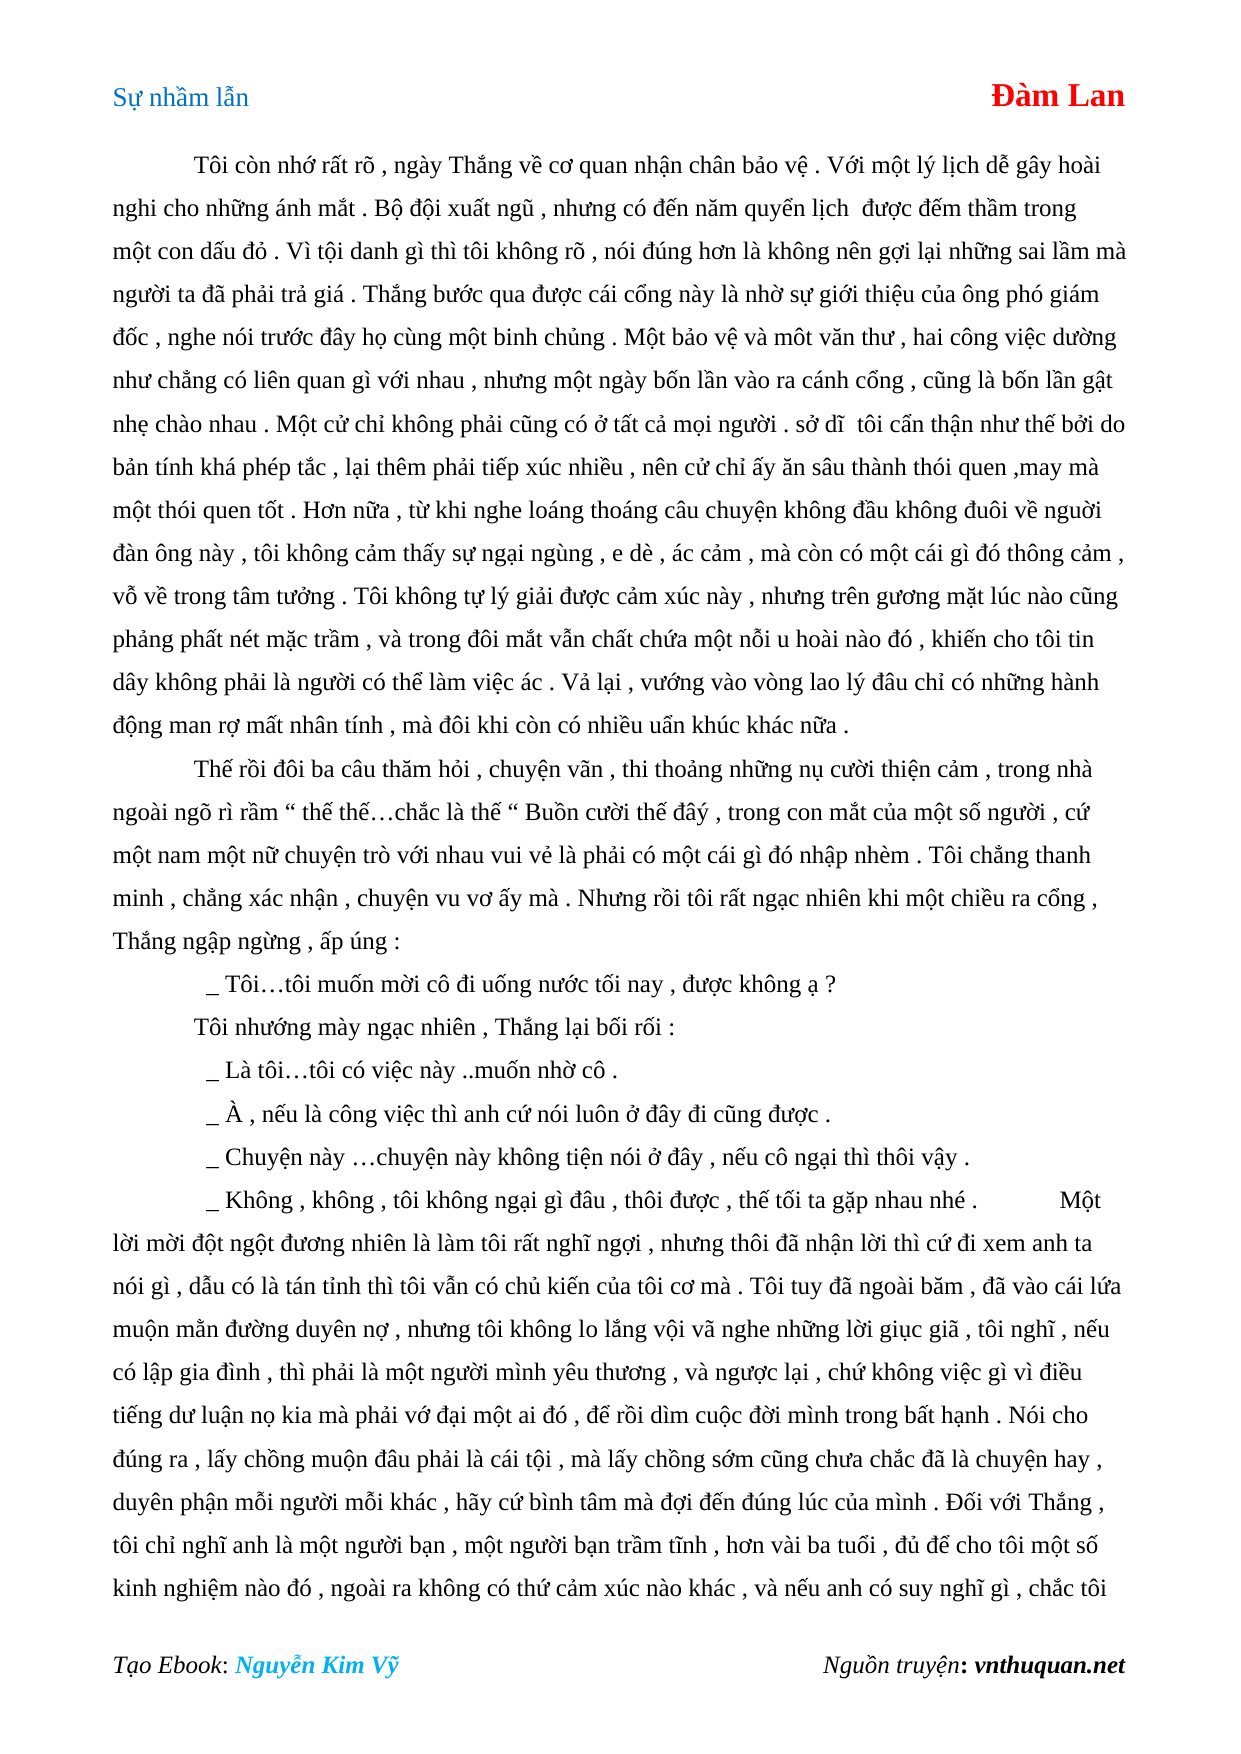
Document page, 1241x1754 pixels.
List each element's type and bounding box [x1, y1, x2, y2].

text [112, 150, 1128, 1602]
